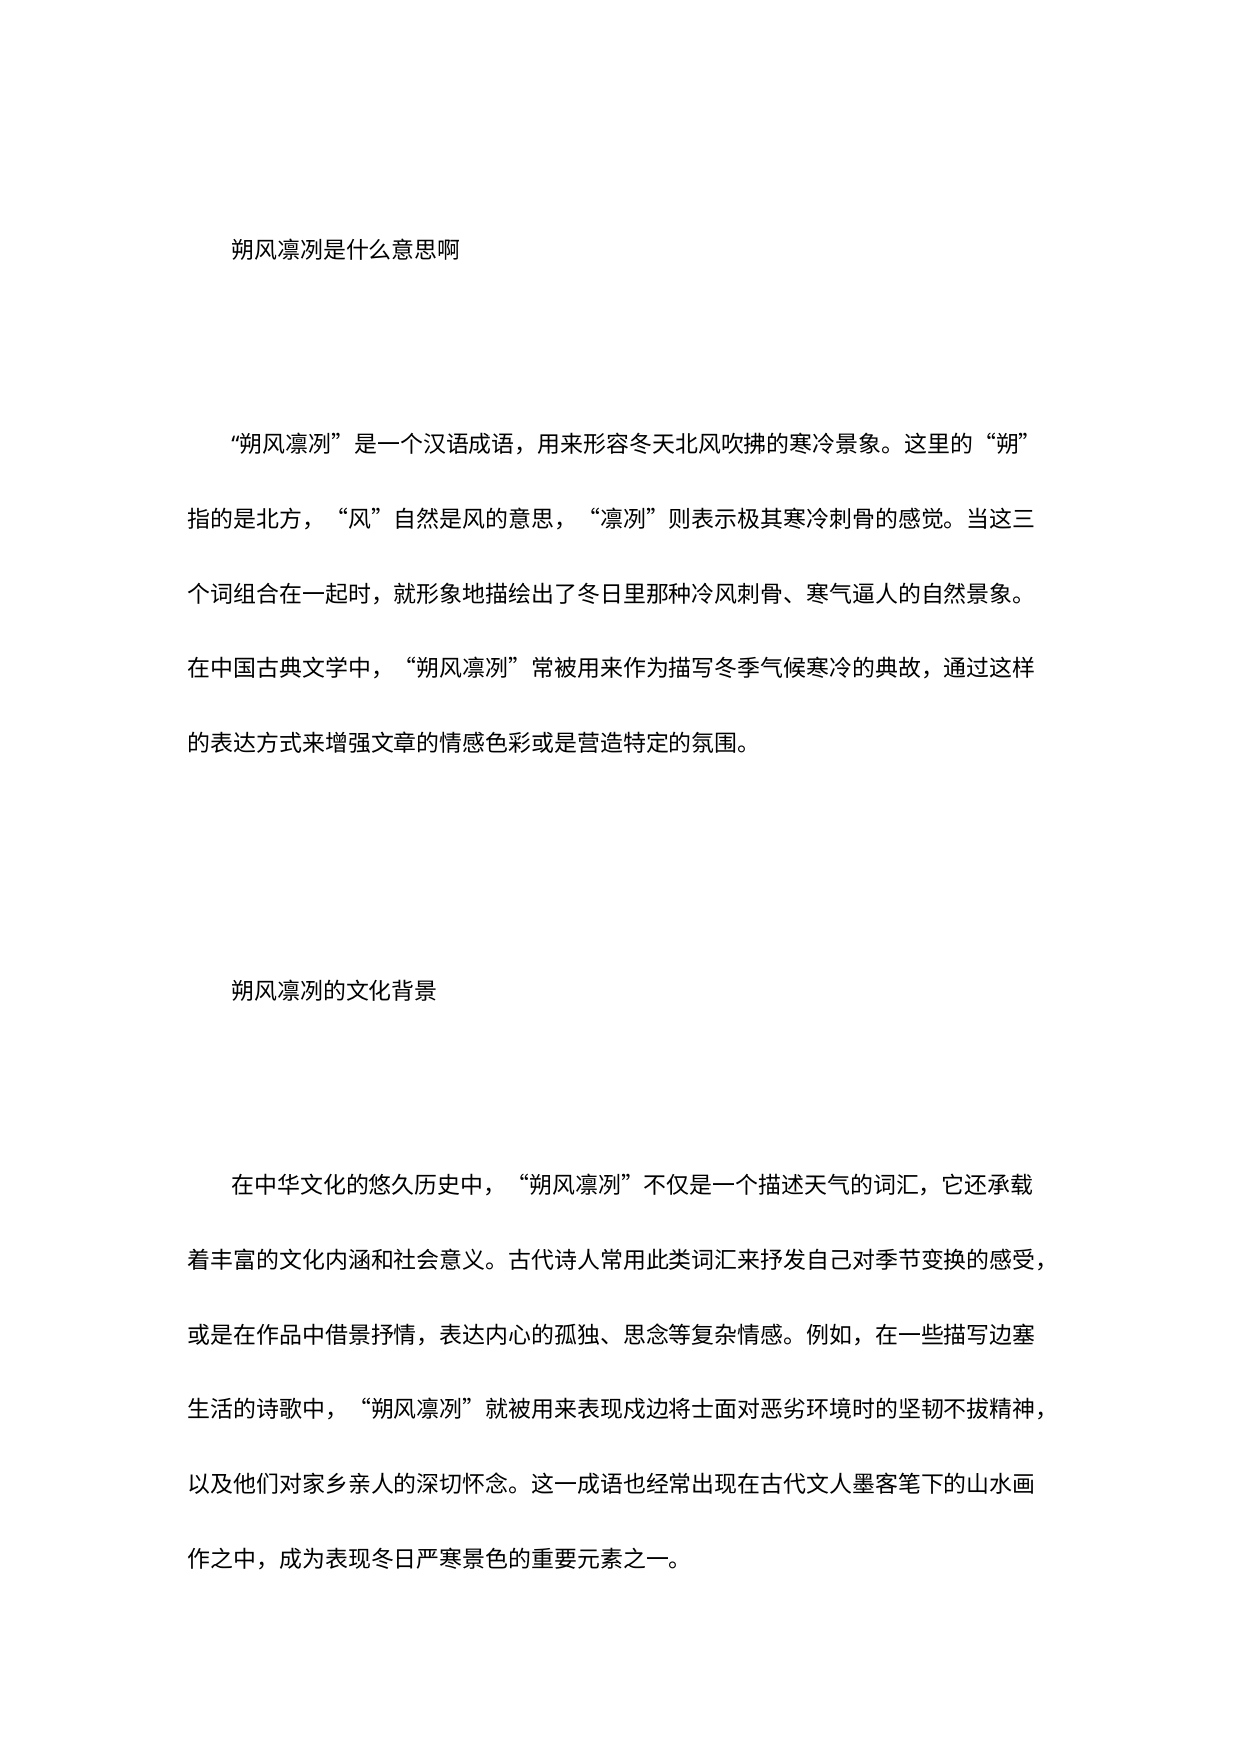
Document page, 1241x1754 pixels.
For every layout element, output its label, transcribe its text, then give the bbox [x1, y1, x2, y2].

text “朔风凛冽”是一个汉语成语，用来形容冬天北风吹拂的寒冷景象。这里的“朔”指的是北方，“风”自然是风的意思，“凛冽”则表示极其寒冷刺骨的感觉。当这三个词组合在一起时，就形象地描绘出了冬日里那种冷风刺骨、寒气逼人的自然景象。在中国古典文学中，“朔风凛冽”常被用来作为描写冬季气候寒冷的典故，通过这样的表达方式来增强文章的情感色彩或是营造特定的氛围。 [187, 410, 1053, 774]
text 朔风凛冽的文化背景 [187, 957, 1053, 1022]
text 在中华文化的悠久历史中，“朔风凛冽”不仅是一个描述天气的词汇，它还承载着丰富的文化内涵和社会意义。古代诗人常用此类词汇来抒发自己对季节变换的感受，或是在作品中借景抒情，表达内心的孤独、思念等复杂情感。例如，在一些描写边塞生活的诗歌中，“朔风凛冽”就被用来表现戍边将士面对恶劣环境时的坚韧不拔精神，以及他们对家乡亲人的深切怀念。这一成语也经常出现在古代文人墨客笔下的山水画作之中，成为表现冬日严寒景色的重要元素之一。 [187, 1151, 1053, 1590]
text 朔风凛冽是什么意思啊 [187, 216, 1053, 281]
